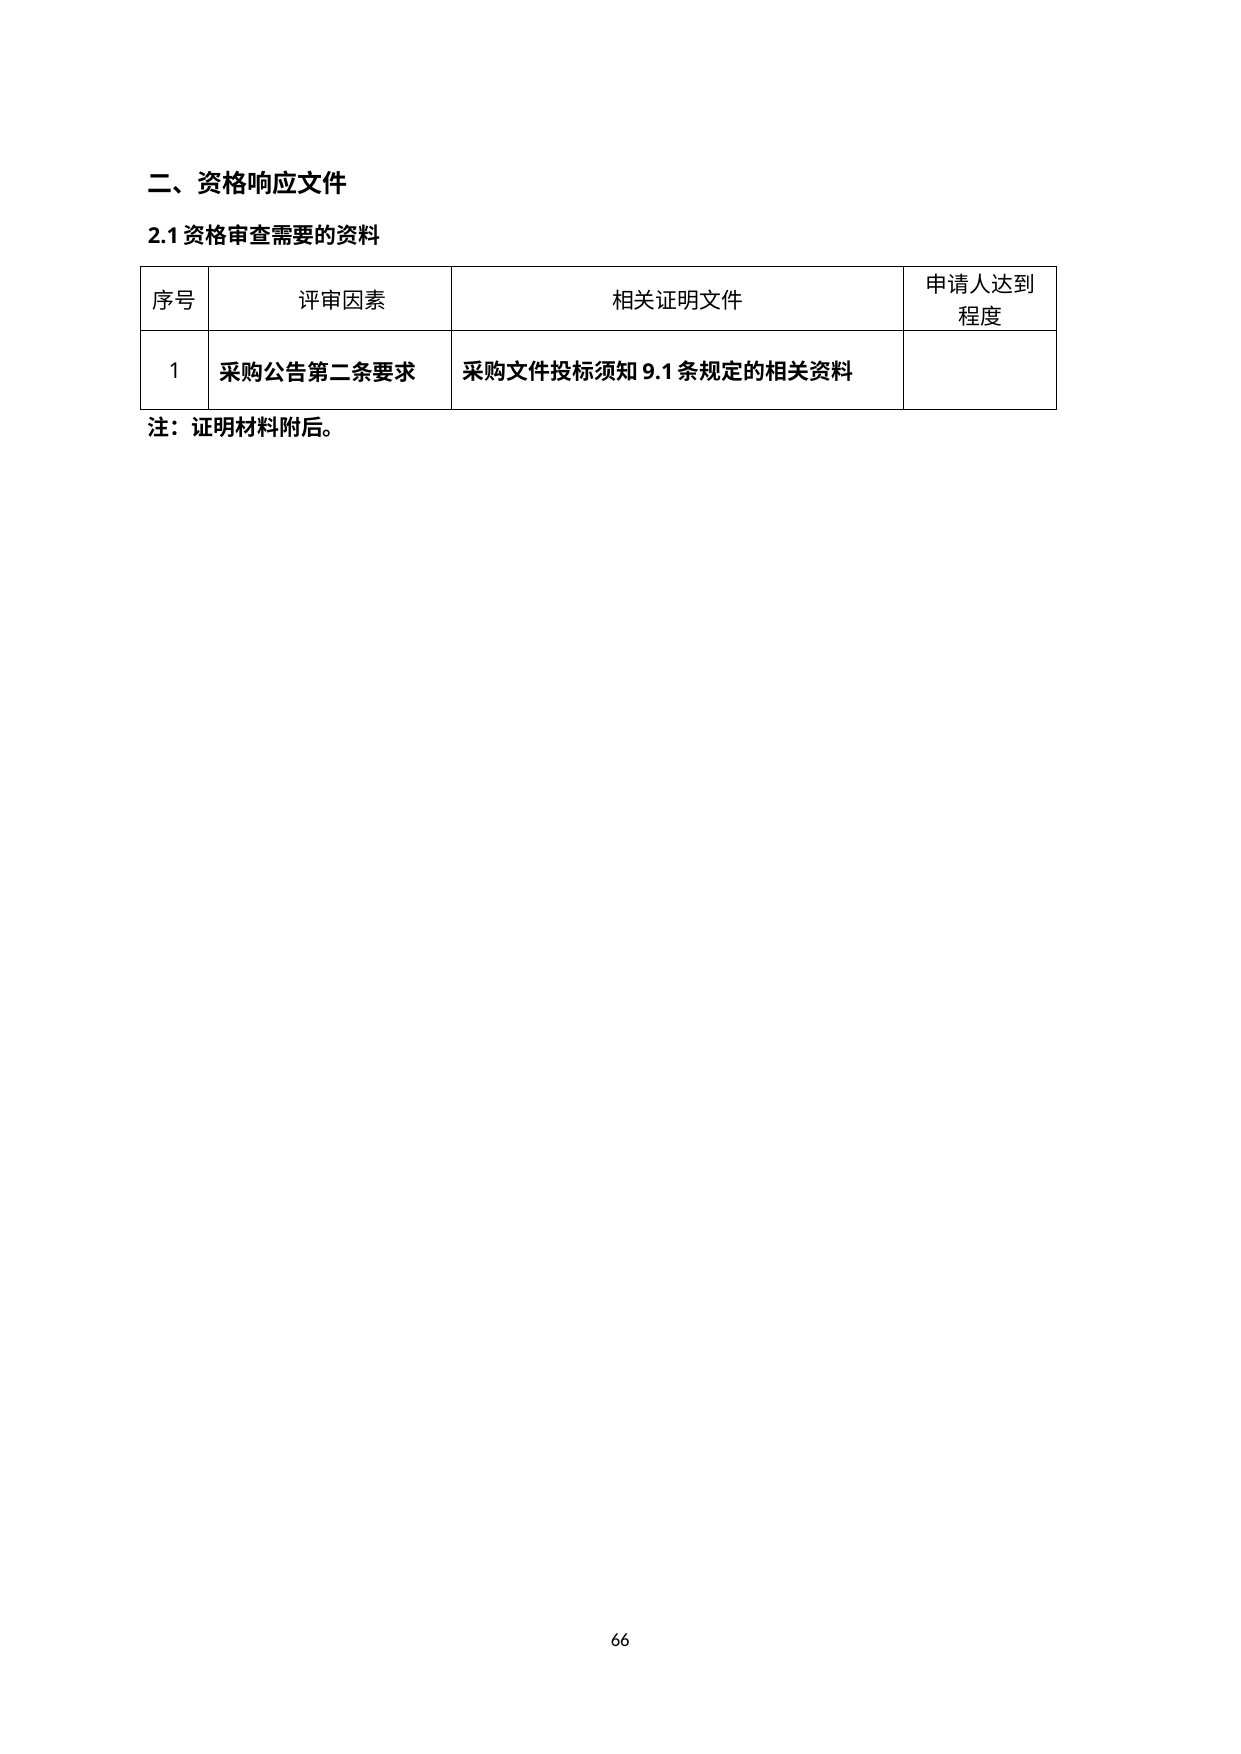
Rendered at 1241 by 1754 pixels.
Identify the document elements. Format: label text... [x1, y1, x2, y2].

text 注：证明材料附后。 [148, 410, 1092, 442]
text 2.1资格审查需要的资料 [148, 218, 1049, 250]
table_cell 1 [141, 331, 208, 409]
table_header 申请人达到程度 [904, 267, 1056, 330]
table_header 评审因素 [209, 267, 451, 330]
table_header 序号 [141, 267, 208, 330]
table_header 相关证明文件 [452, 267, 903, 330]
table_cell [904, 331, 1056, 409]
table_cell 采购文件投标须知9.1条规定的相关资料 [452, 331, 903, 409]
text 二、资格响应文件 [148, 164, 1092, 200]
table_cell 采购公告第二条要求 [209, 331, 451, 409]
